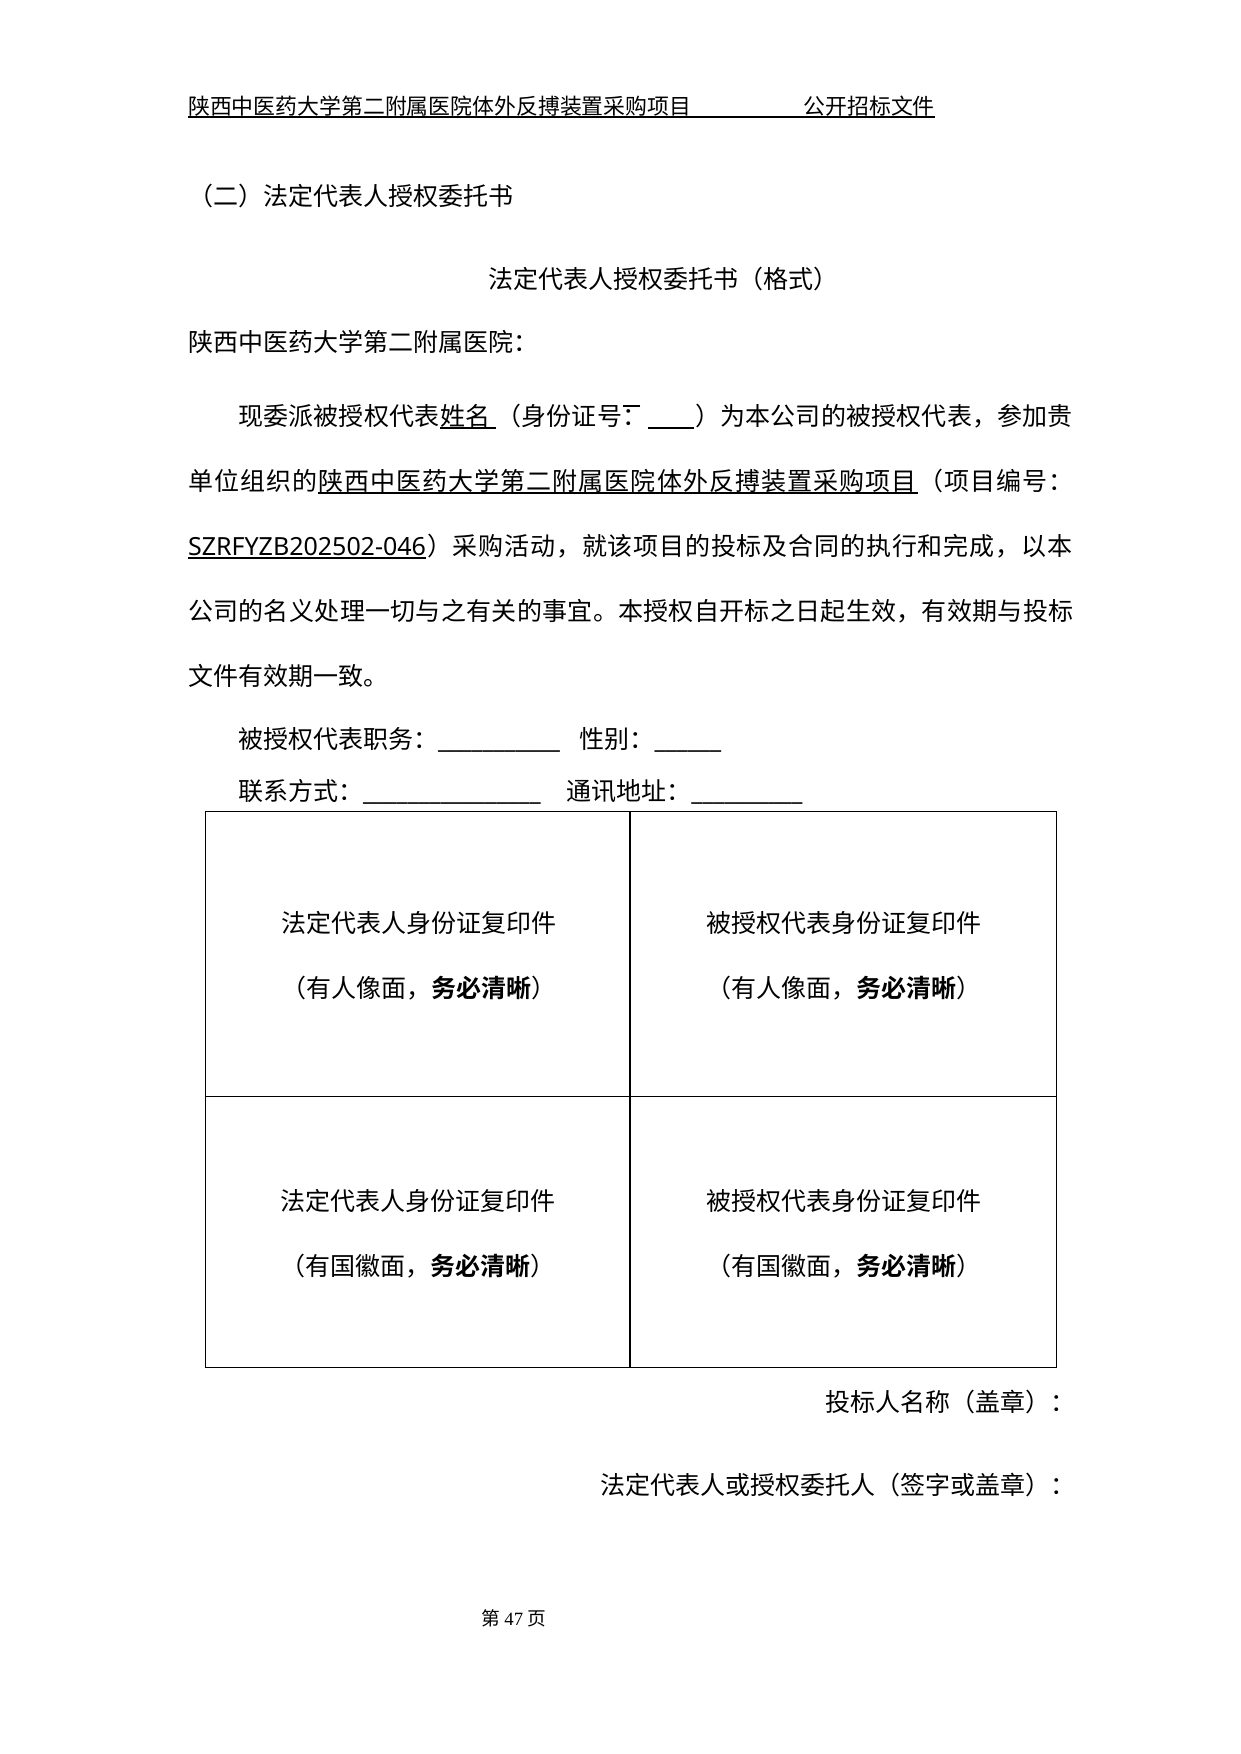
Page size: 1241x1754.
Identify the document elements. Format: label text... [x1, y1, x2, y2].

text 法定代表人或授权委托人（签字或盖章）： [188, 1451, 1075, 1516]
text 法定代表人授权委托书（格式） [188, 245, 1075, 310]
text 陕西中医药大学第二附属医院： [188, 310, 1075, 362]
text 联系方式：________________ 通讯地址：__________ [188, 759, 1075, 811]
text 投标人名称（盖章）： [188, 1368, 1075, 1433]
text 现委派被授权代表姓名 （身份证号： ）为本公司的被授权代表，参加贵单位组织的陕西中医药大学第二附属医院体外反搏装置采购项目（项目编号：SZRFYZB202502-046）采购活动，就该项目的投标及合同的执行和完成，以本公司的名义处理一切与之有关的事宜。本授权自开标之日起生效，有效期与投标文件有效期一致。 [188, 382, 1074, 707]
table_cell 被授权代表身份证复印件 （有国徽面，务必清晰） [631, 1097, 1056, 1367]
table_cell 法定代表人身份证复印件 （有国徽面，务必清晰） [206, 1097, 629, 1367]
table_header 被授权代表身份证复印件 （有人像面，务必清晰） [631, 812, 1056, 1096]
text （二）法定代表人授权委托书 [188, 162, 1075, 227]
table_header 法定代表人身份证复印件 （有人像面，务必清晰） [206, 812, 629, 1096]
text 被授权代表职务：___________ 性别：______ [188, 707, 1075, 759]
